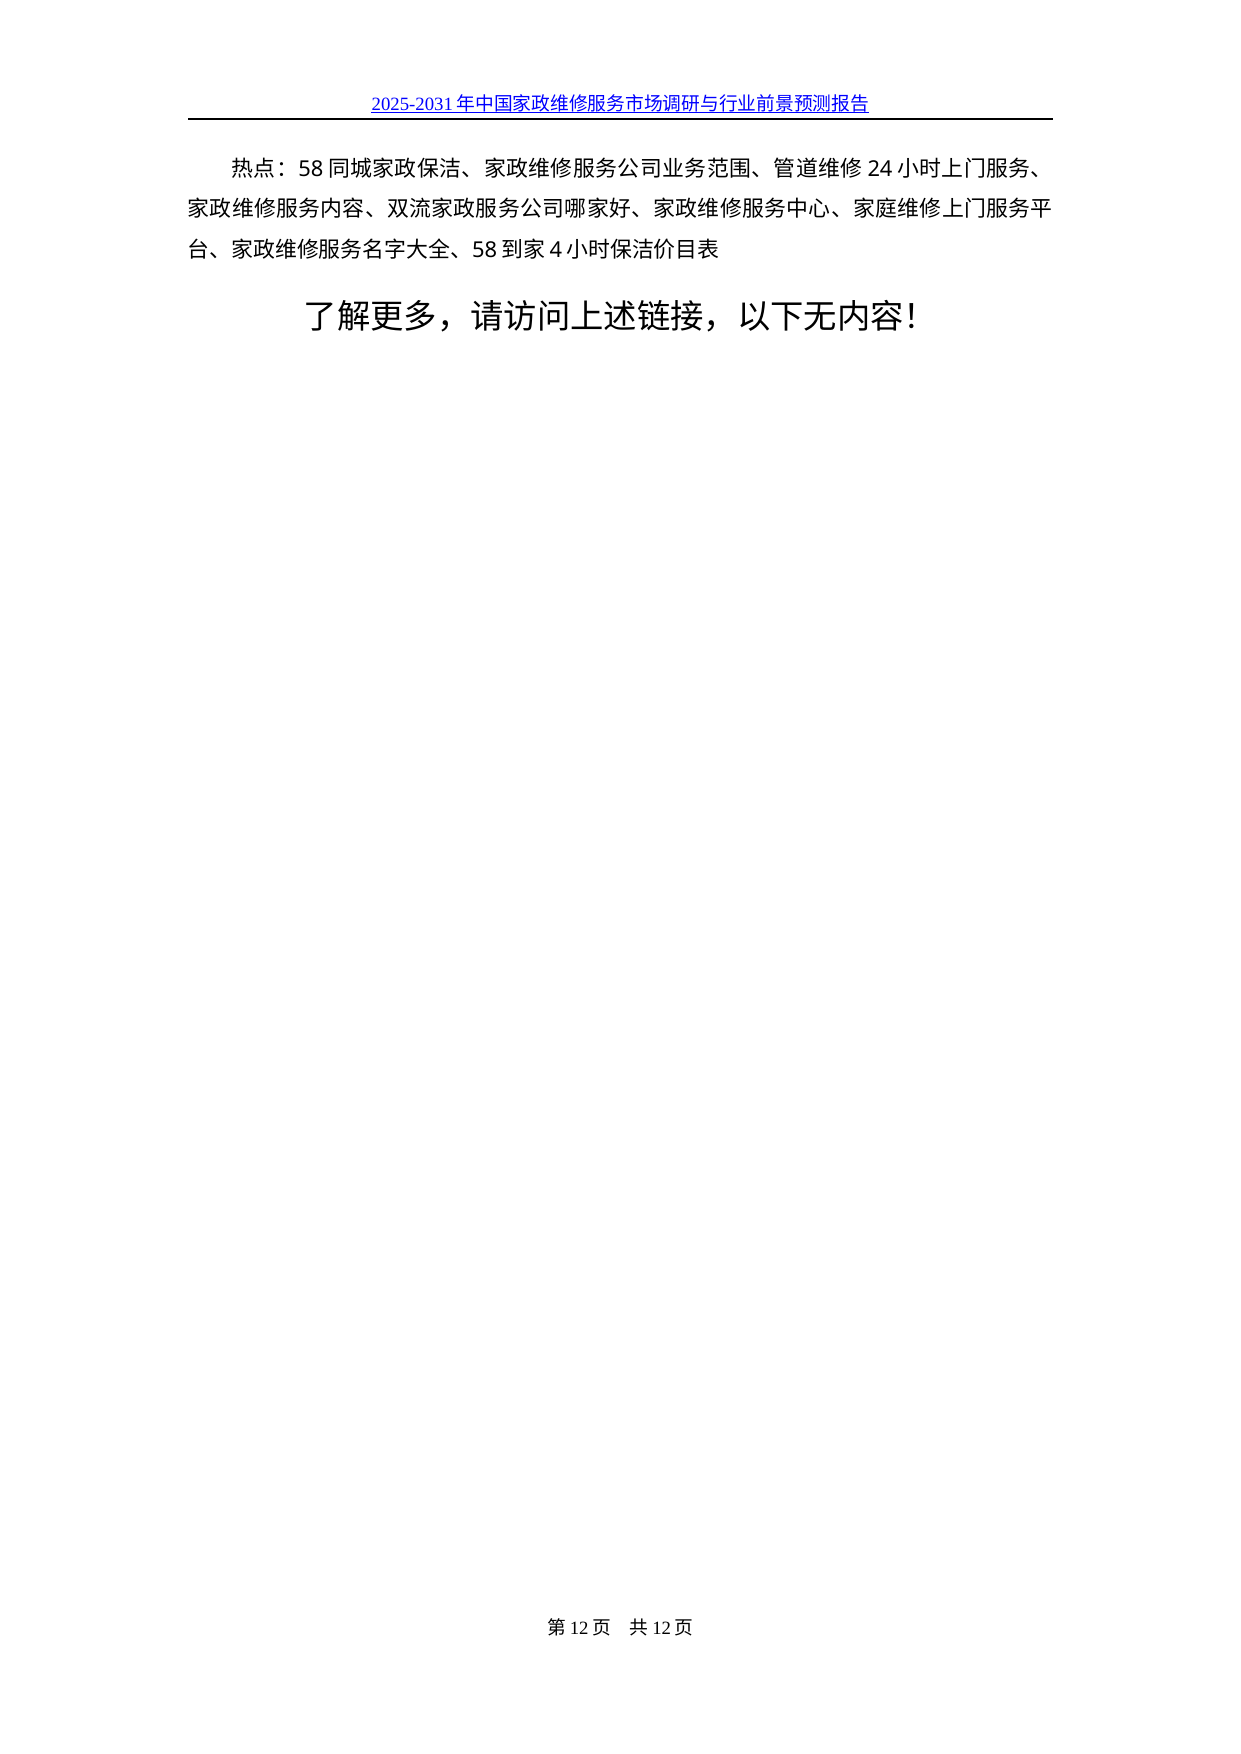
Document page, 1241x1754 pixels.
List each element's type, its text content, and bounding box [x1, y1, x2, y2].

title 了解更多，请访问上述链接，以下无内容！ [187, 282, 1053, 347]
text 热点：58同城家政保洁、家政维修服务公司业务范围、管道维修24小时上门服务、家政维修服务内容、双流家政服务公司哪家好、家政维修服务中心、家庭维修上门服务平台、家政维修服务名字大全、58到家4小时保洁价目表 [187, 150, 1053, 264]
